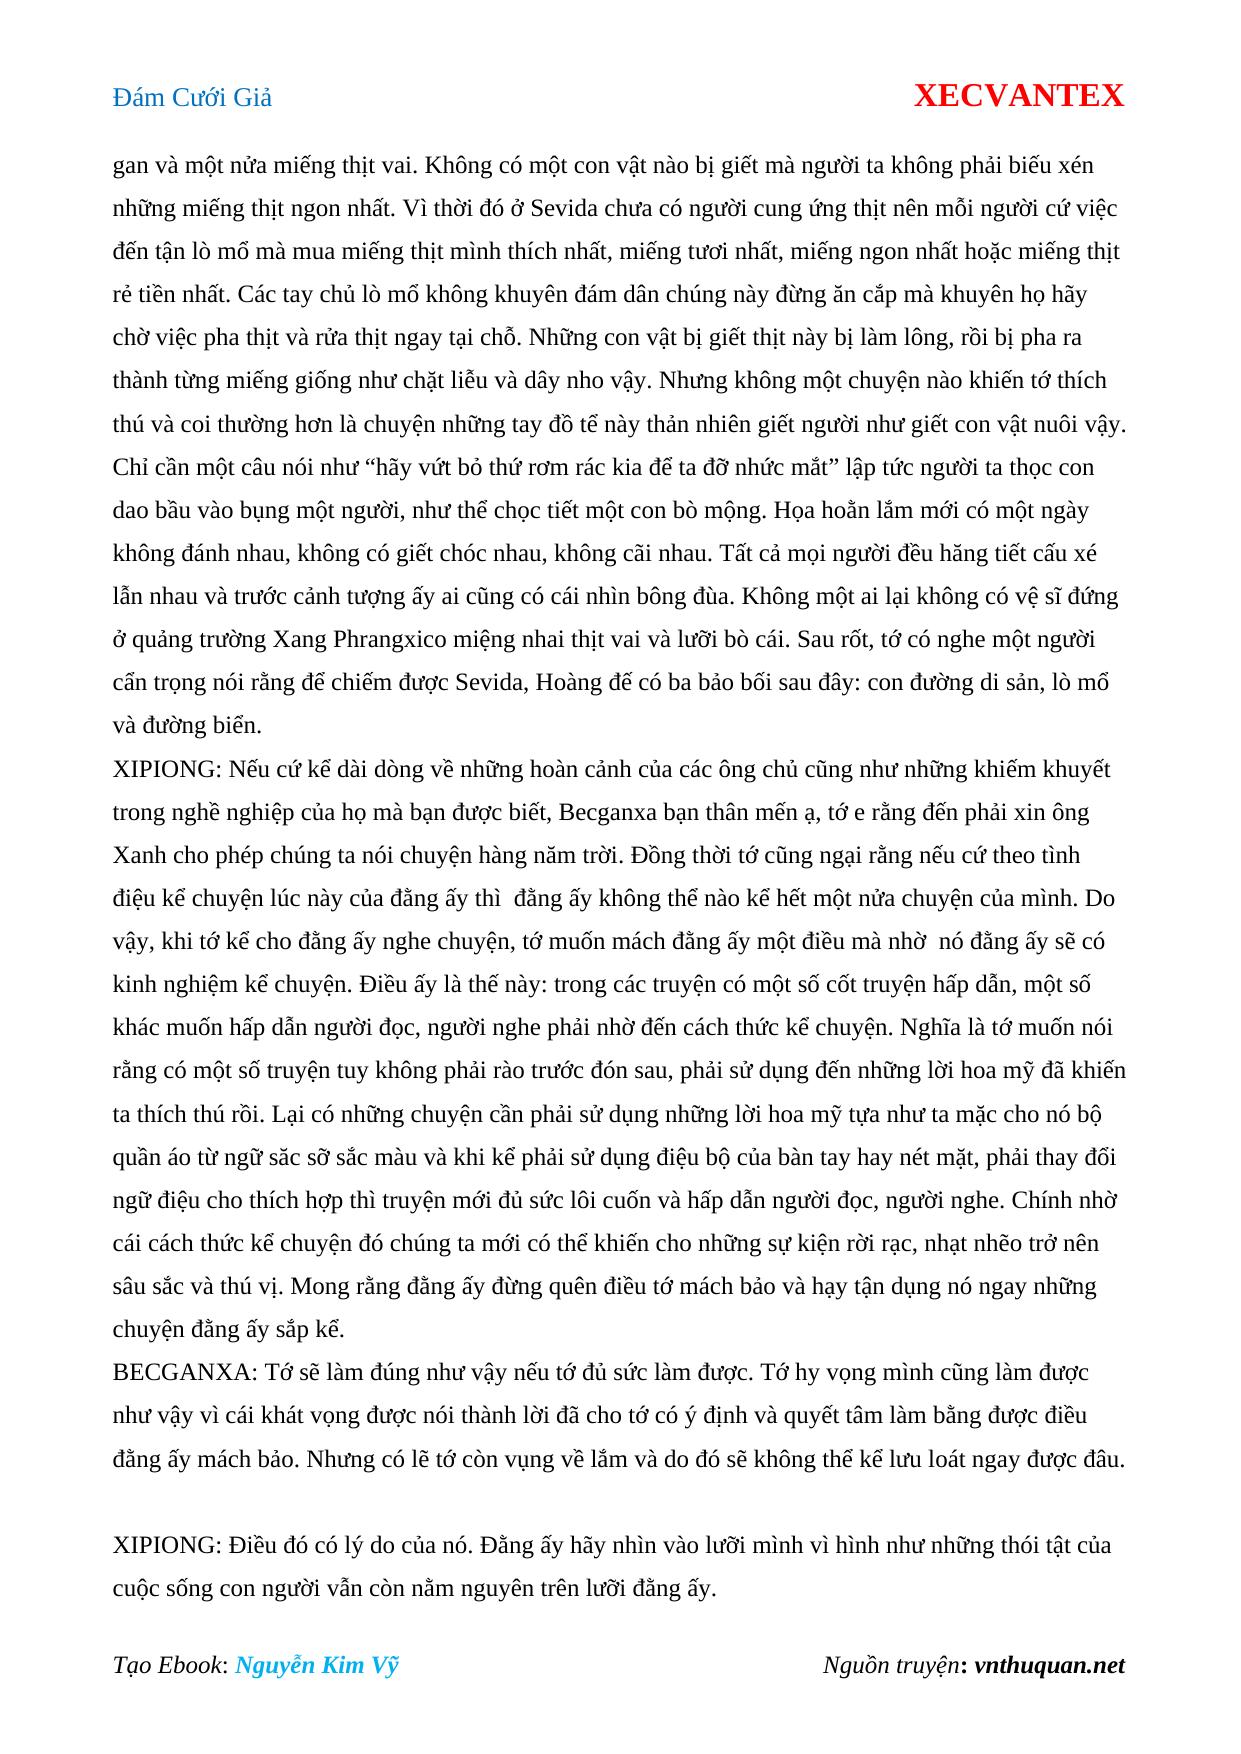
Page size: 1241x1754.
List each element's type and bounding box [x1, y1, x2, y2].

text [112, 150, 1128, 1602]
